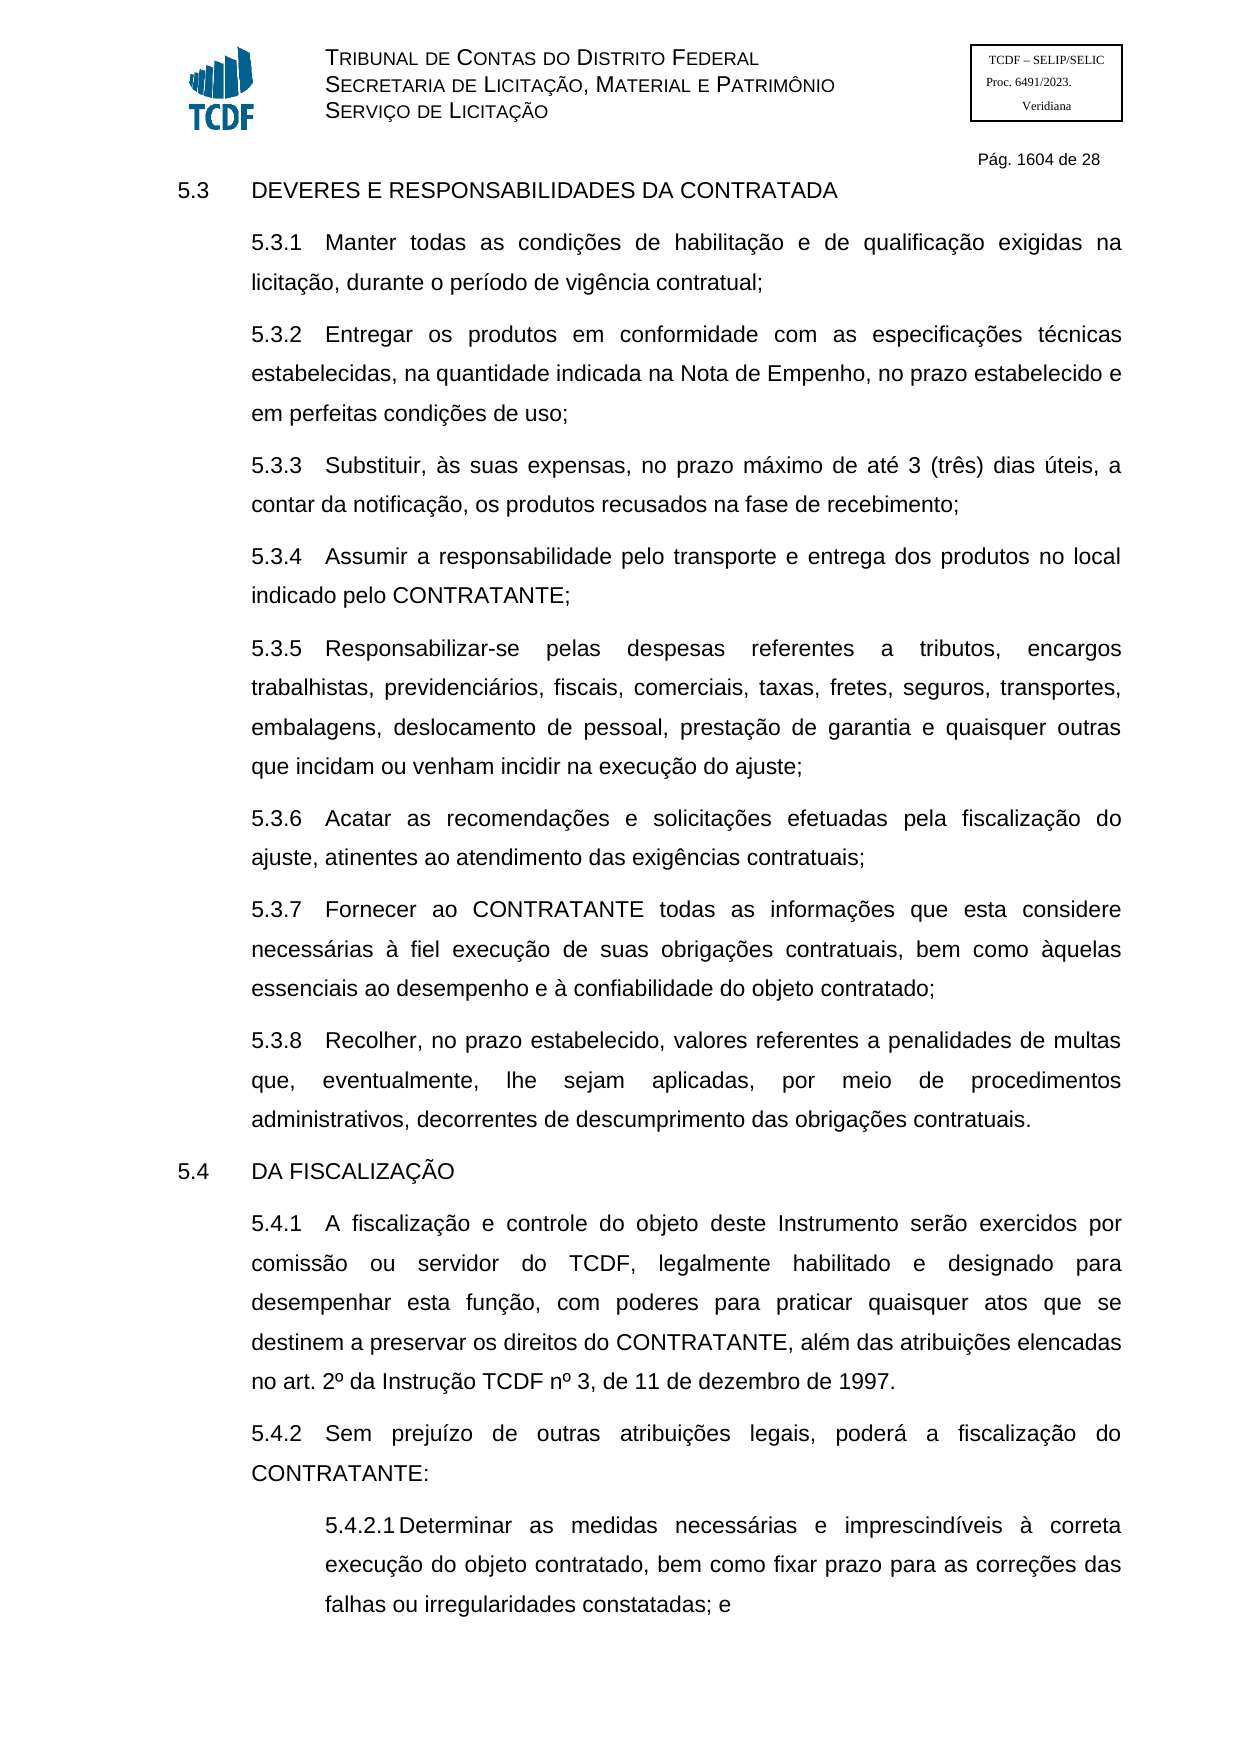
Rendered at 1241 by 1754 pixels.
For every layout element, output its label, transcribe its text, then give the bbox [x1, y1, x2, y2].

list DEVERES E RESPONSABILIDADES DA CONTRATADA [177, 177, 1122, 203]
list Substituir, às suas expensas, no prazo máximo de até 3 (três) dias úteis, a contar da notificação, os produtos recusados na fase de recebimento; [251, 452, 1122, 517]
list Entregar os produtos em conformidade com as especificações técnicas estabelecidas, na quantidade indicada na Nota de Empenho, no prazo estabelecido e em perfeitas condições de uso; [251, 321, 1122, 426]
picture [177, 44, 265, 132]
list Recolher, no prazo estabelecido, valores referentes a penalidades de multas que, eventualmente, lhe sejam aplicadas, por meio de procedimentos administrativos, decorrentes de descumprimento das obrigações contratuais. [251, 1027, 1122, 1133]
list Sem prejuízo de outras atribuições legais, poderá a fiscalização do CONTRATANTE: [251, 1420, 1122, 1486]
list Acatar as recomendações e solicitações efetuadas pela fiscalização do ajuste, atinentes ao atendimento das exigências contratuais; [251, 805, 1122, 871]
list Assumir a responsabilidade pelo transporte e entrega dos produtos no local indicado pelo CONTRATANTE; [251, 543, 1122, 609]
list Determinar as medidas necessárias e imprescindíveis à correta execução do objeto contratado, bem como fixar prazo para as correções das falhas ou irregularidades constatadas; e [325, 1512, 1122, 1617]
list Manter todas as condições de habilitação e de qualificação exigidas na licitação, durante o período de vigência contratual; [251, 229, 1122, 295]
list DA FISCALIZAÇÃO [177, 1158, 1122, 1184]
list A fiscalização e controle do objeto deste Instrumento serão exercidos por comissão ou servidor do TCDF, legalmente habilitado e designado para desempenhar esta função, com poderes para praticar quaisquer atos que se destinem a preservar os direitos do CONTRATANTE, além das atribuições elencadas no art. 2º da Instrução TCDF nº 3, de 11 de dezembro de 1997. [251, 1210, 1122, 1394]
list Fornecer ao CONTRATANTE todas as informações que esta considere necessárias à fiel execução de suas obrigações contratuais, bem como àquelas essenciais ao desempenho e à confiabilidade do objeto contratado; [251, 896, 1122, 1002]
list Responsabilizar-se pelas despesas referentes a tributos, encargos trabalhistas, previdenciários, fiscais, comerciais, taxas, fretes, seguros, transportes, embalagens, deslocamento de pessoal, prestação de garantia e quaisquer outras que incidam ou venham incidir na execução do ajuste; [251, 634, 1122, 779]
